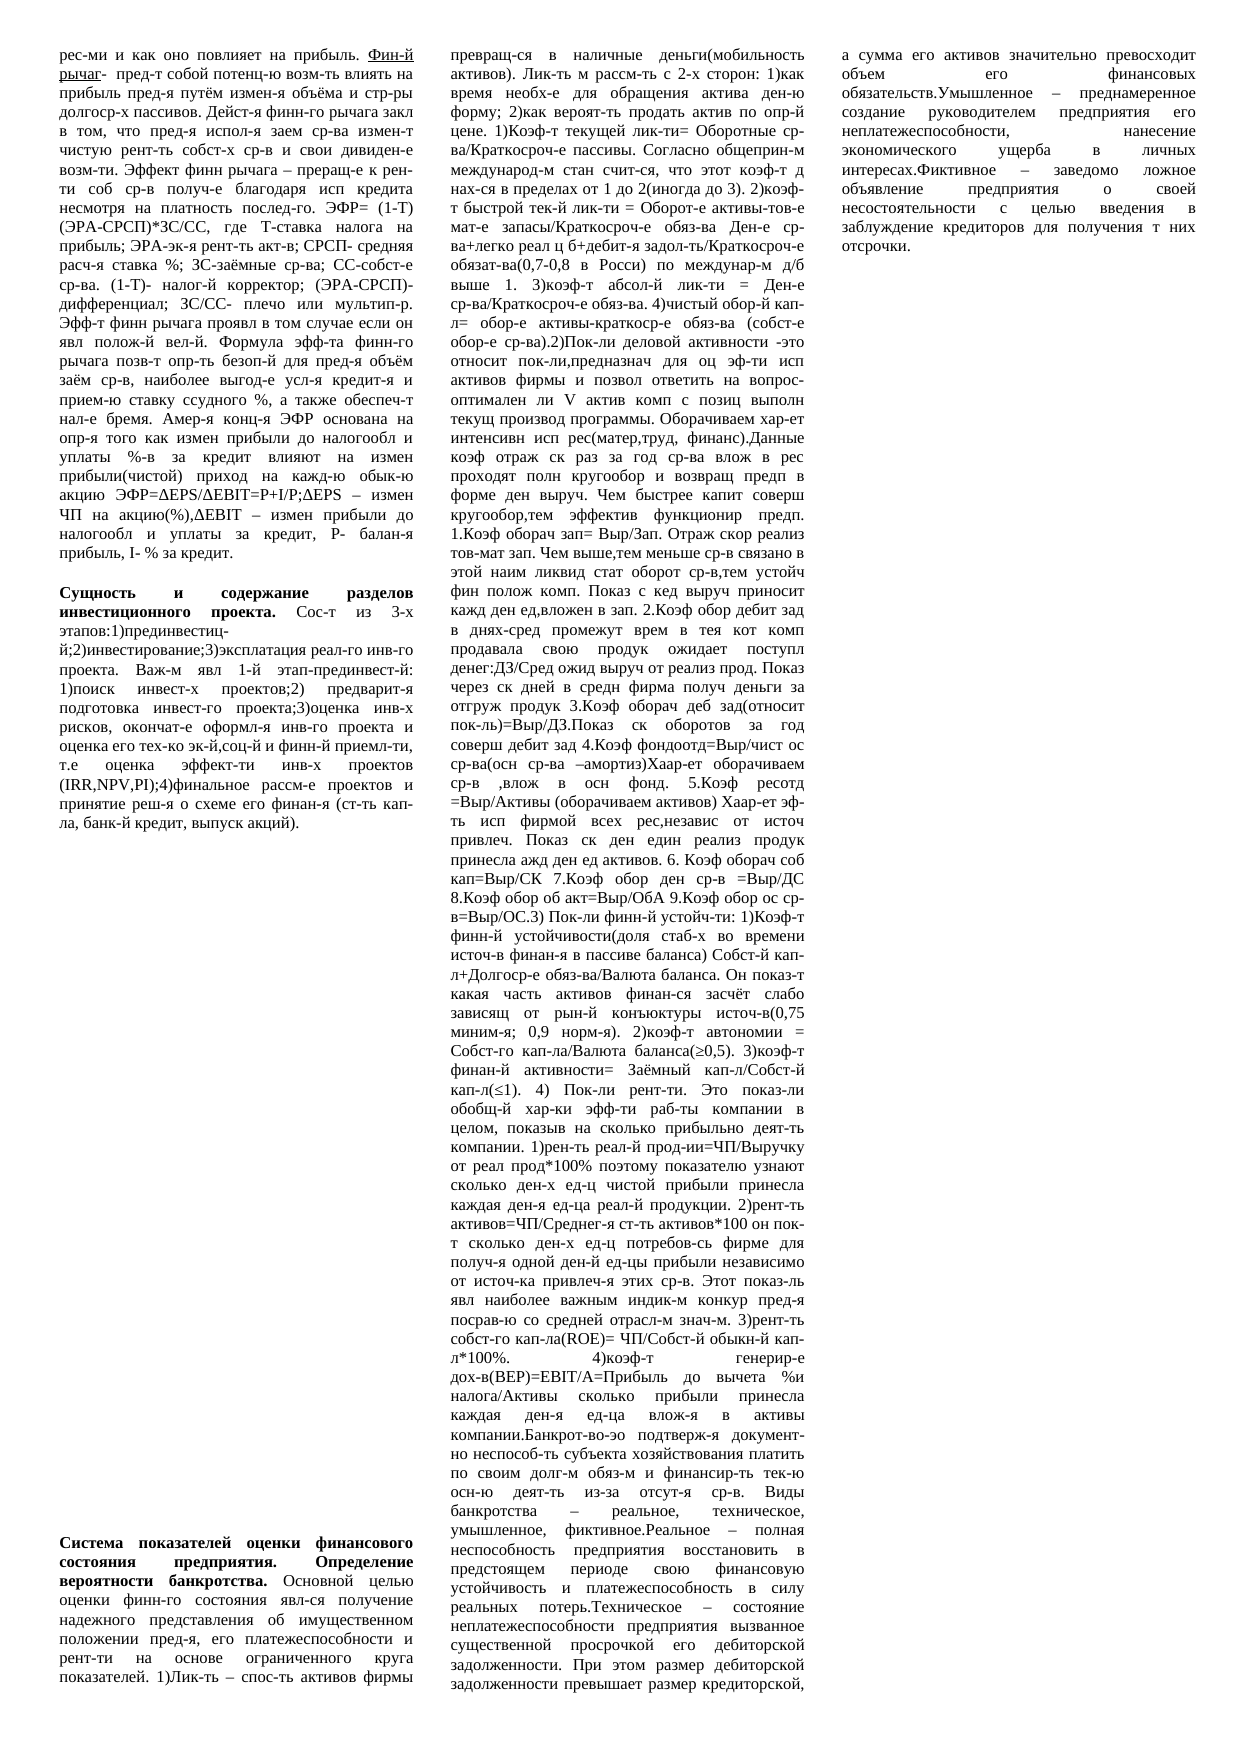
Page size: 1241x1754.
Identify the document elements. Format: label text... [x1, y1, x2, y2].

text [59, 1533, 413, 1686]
text Сущность и содержание разделов инвестиционного проекта. Сос-т из 3-х этапов:1)прединвестиц-й;2)инвестирование;3)эксплатация реал-го инв-го проекта. Важ-м явл 1-й этап-прединвест-й: 1)поиск инвест-х проектов;2) предварит-я подготовка инвест-го проекта;3)оценка инв-х рисков, окончат-е оформл-я инв-го проекта и оценка его тех-ко эк-й,соц-й и финн-й приемл-ти, т.е оценка эффект-ти инв-х проектов (IRR,NPV,PI);4)финальное рассм-е проектов и принятие реш-я о схеме его финан-я (ст-ть кап-ла, банк-й кредит, выпуск акций). [59, 583, 413, 832]
text Система показателей оценки финансового состояния предприятия. Определение вероятности банкротства. Основной целью оценки финн-го состояния явл-ся получение надежного представления об имущественном положении пред-я, его платежеспособности и рент-ти на основе ограниченного круга показателей. 1)Лик-ть – спос-ть активов фирмы превращ-ся в наличные деньги(мобильность активов). Лик-ть м рассм-ть с 2-х сторон: 1)как время необх-е для обращения актива ден-ю форму; 2)как вероят-ть продать актив по опр-й цене. 1)Коэф-т текущей лик-ти= Оборотные ср-ва/Краткосроч-е пассивы. Согласно общеприн-м международ-м стан счит-ся, что этот коэф-т д нах-ся в пределах от 1 до 2(иногда до 3). 2)коэф-т быстрой тек-й лик-ти = Оборот-е активы-тов-е мат-е запасы/Краткосроч-е обяз-ва Ден-е ср-ва+легко реал ц б+дебит-я задол-ть/Краткосроч-е обязат-ва(0,7-0,8 в Росси) по междунар-м д/б выше 1. 3)коэф-т абсол-й лик-ти = Ден-е ср-ва/Краткосроч-е обяз-ва. 4)чистый обор-й кап-л= обор-е активы-краткоср-е обяз-ва (собст-е обор-е ср-ва).2)Пок-ли деловой активности -это относит пок-ли,предназнач для оц эф-ти исп активов фирмы и позвол ответить на вопрос-оптимален ли V актив комп с позиц выполн текущ производ программы. Оборачиваем хар-ет интенсивн исп рес(матер,труд, финанс).Данные коэф отраж ск раз за год ср-ва влож в рес проходят полн кругообор и возвращ предп в форме ден выруч. Чем быстрее капит соверш кругообор,тем эффектив функционир предп. 1.Коэф оборач зап= Выр/Зап. Отраж скор реализ тов-мат зап. Чем выше,тем меньше ср-в связано в этой наим ликвид стат оборот ср-в,тем устойч фин полож комп. Показ с кед выруч приносит кажд ден ед,вложен в зап. 2.Коэф обор дебит зад в днях-сред промежут врем в тея кот комп продавала свою продук ожидает поступл денег:ДЗ/Сред ожид выруч от реализ прод. Показ через ск дней в средн фирма получ деньги за отгруж продук 3.Коэф оборач деб зад(относит пок-ль)=Выр/ДЗ.Показ ск оборотов за год соверш дебит зад 4.Коэф фондоотд=Выр/чист ос ср-ва(осн ср-ва –амортиз)Хаар-ет оборачиваем ср-в ,влож в осн фонд. 5.Коэф ресотд =Выр/Активы (оборачиваем активов) Хаар-ет эф-ть исп фирмой всех рес,независ от источ привлеч. Показ ск ден един реализ продук принесла ажд ден ед активов. 6. Коэф оборач соб кап=Выр/СК 7.Коэф обор ден ср-в =Выр/ДС 8.Коэф обор об акт=Выр/ОбА 9.Коэф обор ос ср-в=Выр/ОС.3) Пок-ли финн-й устойч-ти: 1)Коэф-т финн-й устойчивости(доля стаб-х во времени источ-в финан-я в пассиве баланса) Собст-й кап-л+Долгоср-е обяз-ва/Валюта баланса. Он показ-т какая часть активов финан-ся засчёт слабо зависящ от рын-й конъюктуры источ-в(0,75 миним-я; 0,9 норм-я). 2)коэф-т автономии = Собст-го кап-ла/Валюта баланса(≥0,5). 3)коэф-т финан-й активности= Заёмный кап-л/Собст-й кап-л(≤1). 4) Пок-ли рент-ти. Это показ-ли обобщ-й хар-ки эфф-ти раб-ты компании в целом, показыв на сколько прибыльно деят-ть компании. 1)рен-ть реал-й прод-ии=ЧП/Выручку от реал прод*100% поэтому показателю узнают сколько ден-х ед-ц чистой прибыли принесла каждая ден-я ед-ца реал-й продукции. 2)рент-ть активов=ЧП/Среднег-я ст-ть активов*100 он пок-т сколько ден-х ед-ц потребов-сь фирме для получ-я одной ден-й ед-цы прибыли независимо от источ-ка привлеч-я этих ср-в. Этот показ-ль явл наиболее важным индик-м конкур пред-я посрав-ю со средней отрасл-м знач-м. 3)рент-ть собст-го кап-ла(ROE)= ЧП/Собст-й обыкн-й кап-л*100%. 4)коэф-т генерир-е дох-в(BEP)=EBIT/A=Прибыль до вычета %и налога/Активы сколько прибыли принесла каждая ден-я ед-ца влож-я в активы компании.Банкрот-во-эо подтверж-я документ-но неспособ-ть субъекта хозяйствования платить по своим долг-м обяз-м и финансир-ть тек-ю осн-ю деят-ть из-за отсут-я ср-в. Виды банкротства – реальное, техническое, умышленное, фиктивное.Реальное – полная неспособность предприятия восстановить в предстоящем периоде свою финансовую устойчивость и платежеспособность в силу реальных потерь.Техническое – состояние неплатежеспособности предприятия вызванное существенной просрочкой его дебиторской задолженности. При этом размер дебиторской задолженности превышает размер кредиторской, а сумма его активов значительно превосходит объем его финансовых обязательств.Умышленное – преднамеренное создание руководителем предприятия его неплатежеспособности, нанесение экономического ущерба в личных интересах.Фиктивное – заведомо ложное объявление предприятия о своей несостоятельности с целью введения в заблуждение кредиторов для получения т них отсрочки. [450, 44, 805, 1693]
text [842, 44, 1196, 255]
